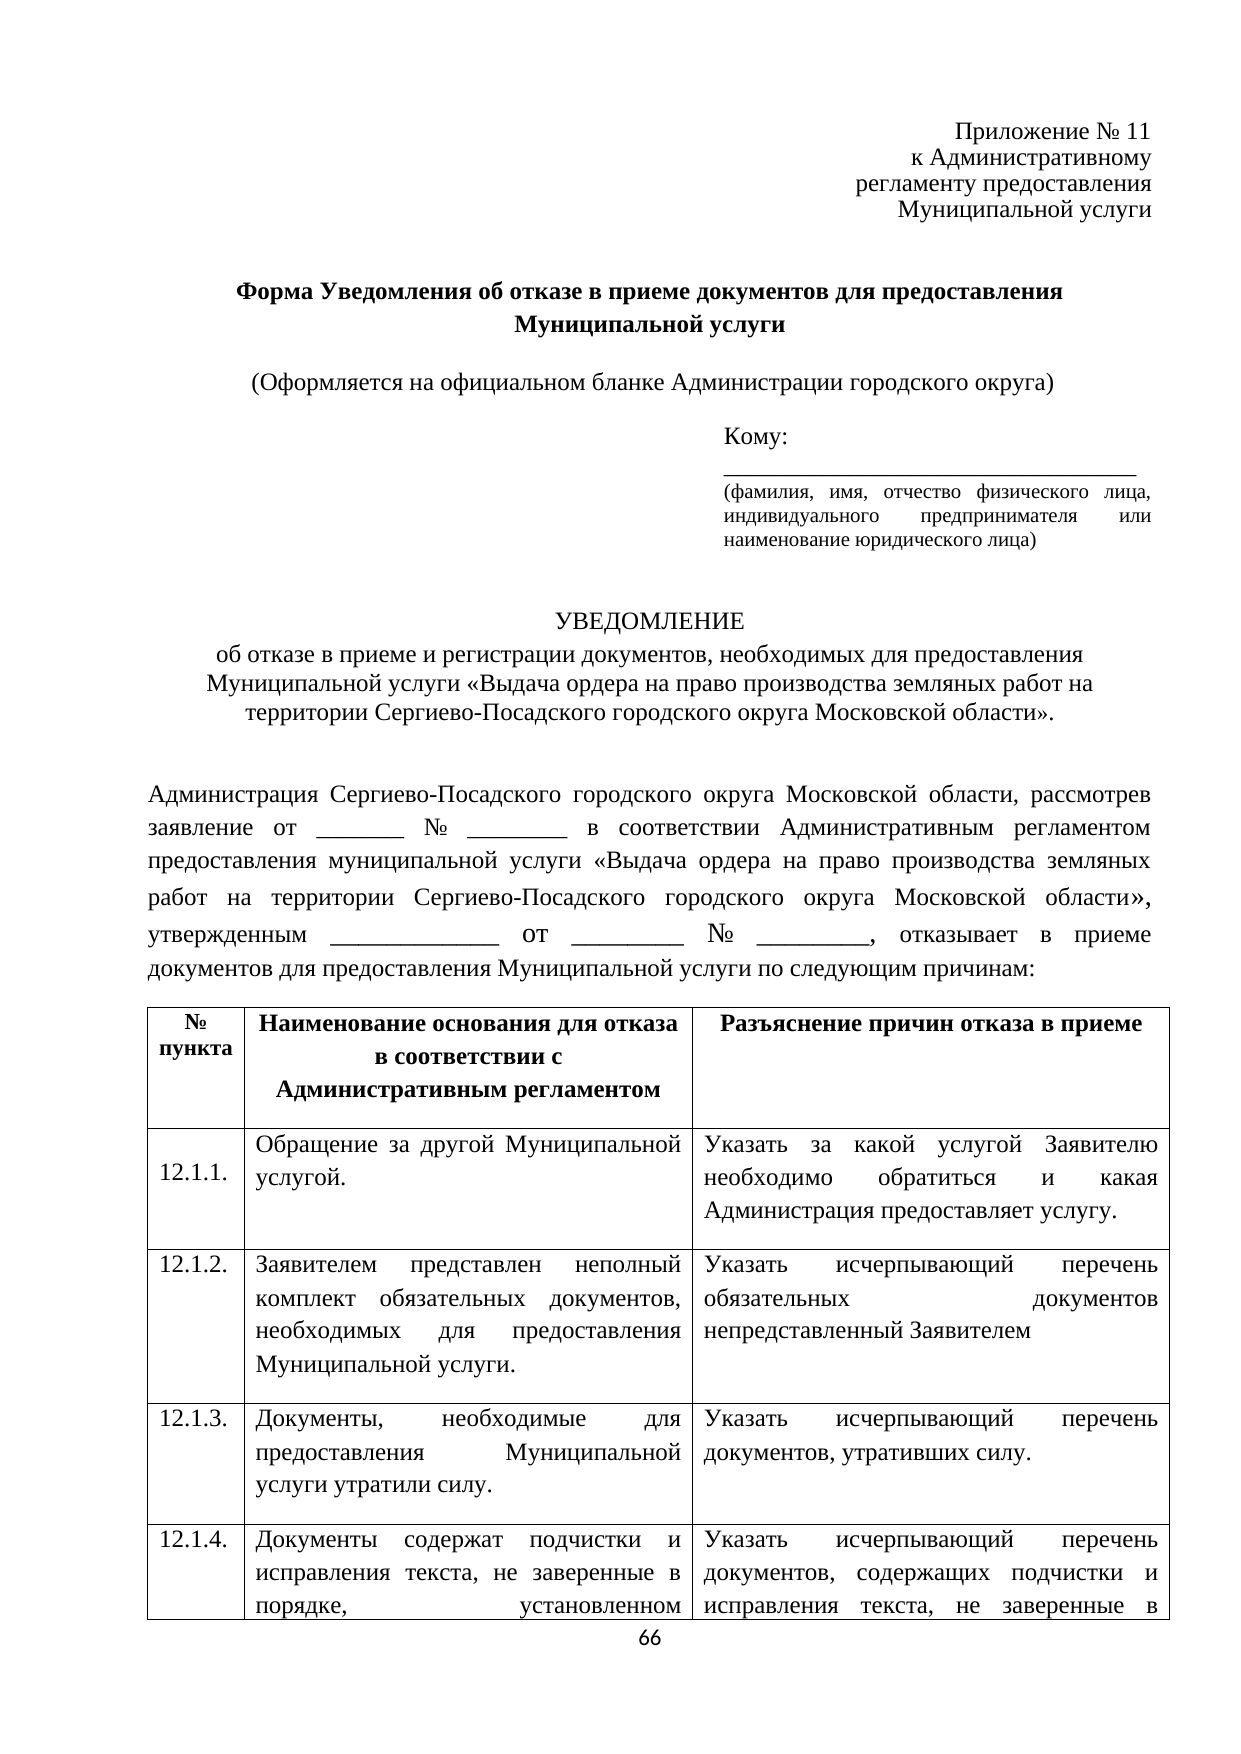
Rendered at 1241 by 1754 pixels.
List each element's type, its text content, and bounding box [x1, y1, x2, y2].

table_cell Обращение за другой Муниципальной услугой. [245, 1129, 692, 1248]
text УВЕДОМЛЕНИЕ [148, 606, 1152, 635]
text (Оформляется на официальном бланке Администрации городского округа) [148, 367, 1152, 396]
text регламенту предоставления [148, 171, 1152, 197]
text (фамилия, имя, отчество физического лица, индивидуального предпринимателя или наименование юридического лица) [724, 479, 1152, 551]
text Кому: _________________________________ [724, 421, 1152, 479]
table_header № пункта [148, 1008, 244, 1128]
table_cell 12.1.4. [148, 1525, 244, 1619]
text к Административному [148, 145, 1152, 171]
table_cell 12.1.1. [148, 1129, 244, 1248]
table_cell 12.1.3. [148, 1404, 244, 1523]
text Муниципальной услуги «Выдача ордера на право производства земляных работ на территории Сергиево-Посадского городского округа Московской области». [148, 668, 1152, 726]
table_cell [693, 1525, 1169, 1619]
table_cell 12.1.2. [148, 1250, 244, 1402]
table_cell Указать исчерпывающий перечень обязательных документов непредставленный Заявителем [693, 1250, 1169, 1402]
text об отказе в приеме и регистрации документов, необходимых для предоставления [148, 639, 1152, 668]
table_cell Указать исчерпывающий перечень документов, утративших силу. [693, 1404, 1169, 1523]
text Муниципальной услуги [148, 197, 1152, 223]
table_header Разъяснение причин отказа в приеме [693, 1008, 1169, 1128]
text Администрация Сергиево-Посадского городского округа Московской области, рассмотрев заявление от _______ № ________ в соответствии Административным регламентом предоставления муниципальной услуги «Выдача ордера на право производства земляных работ на территории Сергиево-Посадского городского округа Московской области», утвержденным ____________ от ________ № ________, отказывает в приеме документов для предоставления Муниципальной услуги по следующим причинам: [148, 779, 1152, 982]
text Приложение № 11 [260, 116, 1152, 145]
text Форма Уведомления об отказе в приеме документов для предоставления Муниципальной услуги [148, 276, 1152, 338]
table_cell Документы, необходимые для предоставления Муниципальной услуги утратили силу. [245, 1404, 692, 1523]
table_cell Заявителем представлен неполный комплект обязательных документов, необходимых для предоставления Муниципальной услуги. [245, 1250, 692, 1402]
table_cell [245, 1525, 692, 1619]
table_cell Указать за какой услугой Заявителю необходимо обратиться и какая Администрация предоставляет услугу. [693, 1129, 1169, 1248]
table_header Наименование основания для отказа в соответствии с Административным регламентом [245, 1008, 692, 1128]
